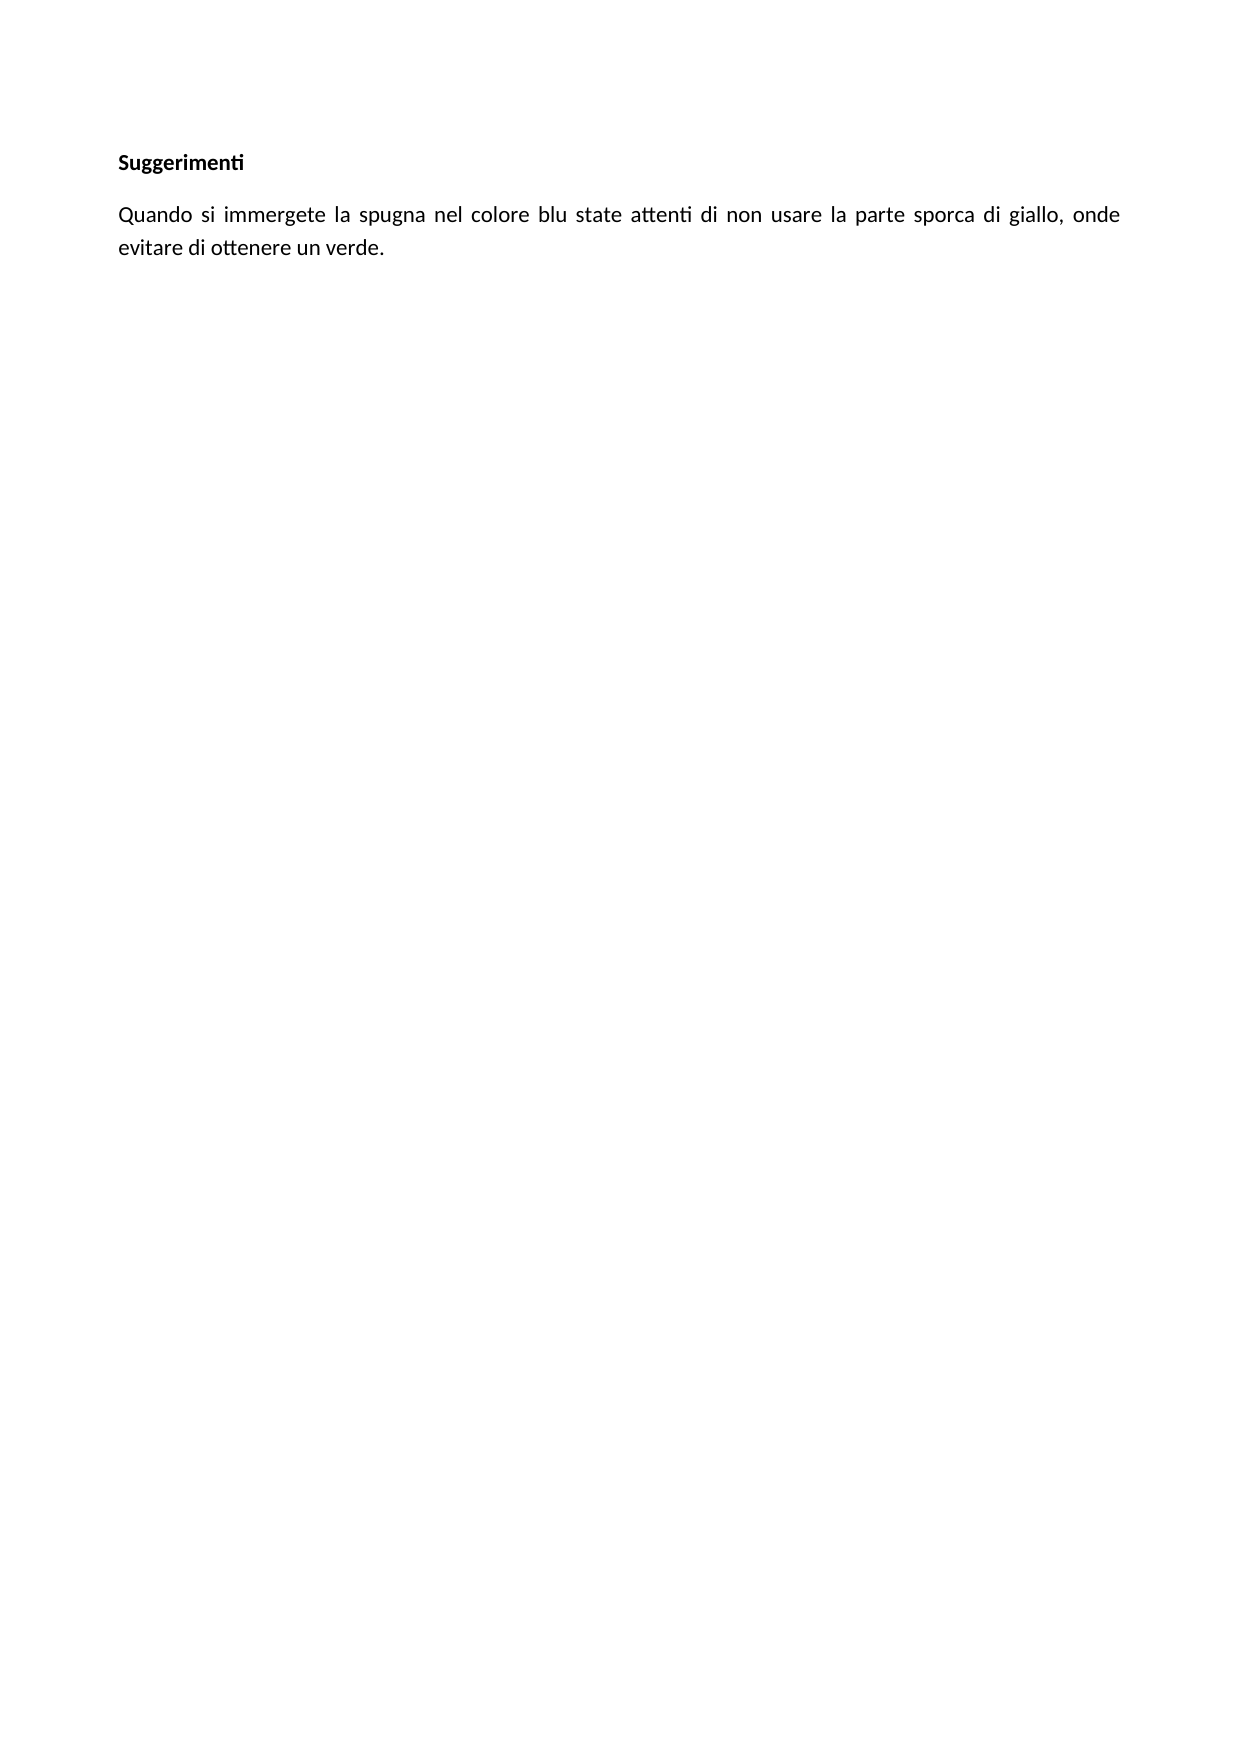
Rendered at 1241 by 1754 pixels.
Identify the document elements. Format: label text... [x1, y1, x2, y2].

text Quando si immergete la spugna nel colore blu state attenti di non usare la parte sporca di giallo, onde evitare di ottenere un verde. [118, 201, 1122, 261]
text Suggerimenti [118, 148, 1122, 176]
